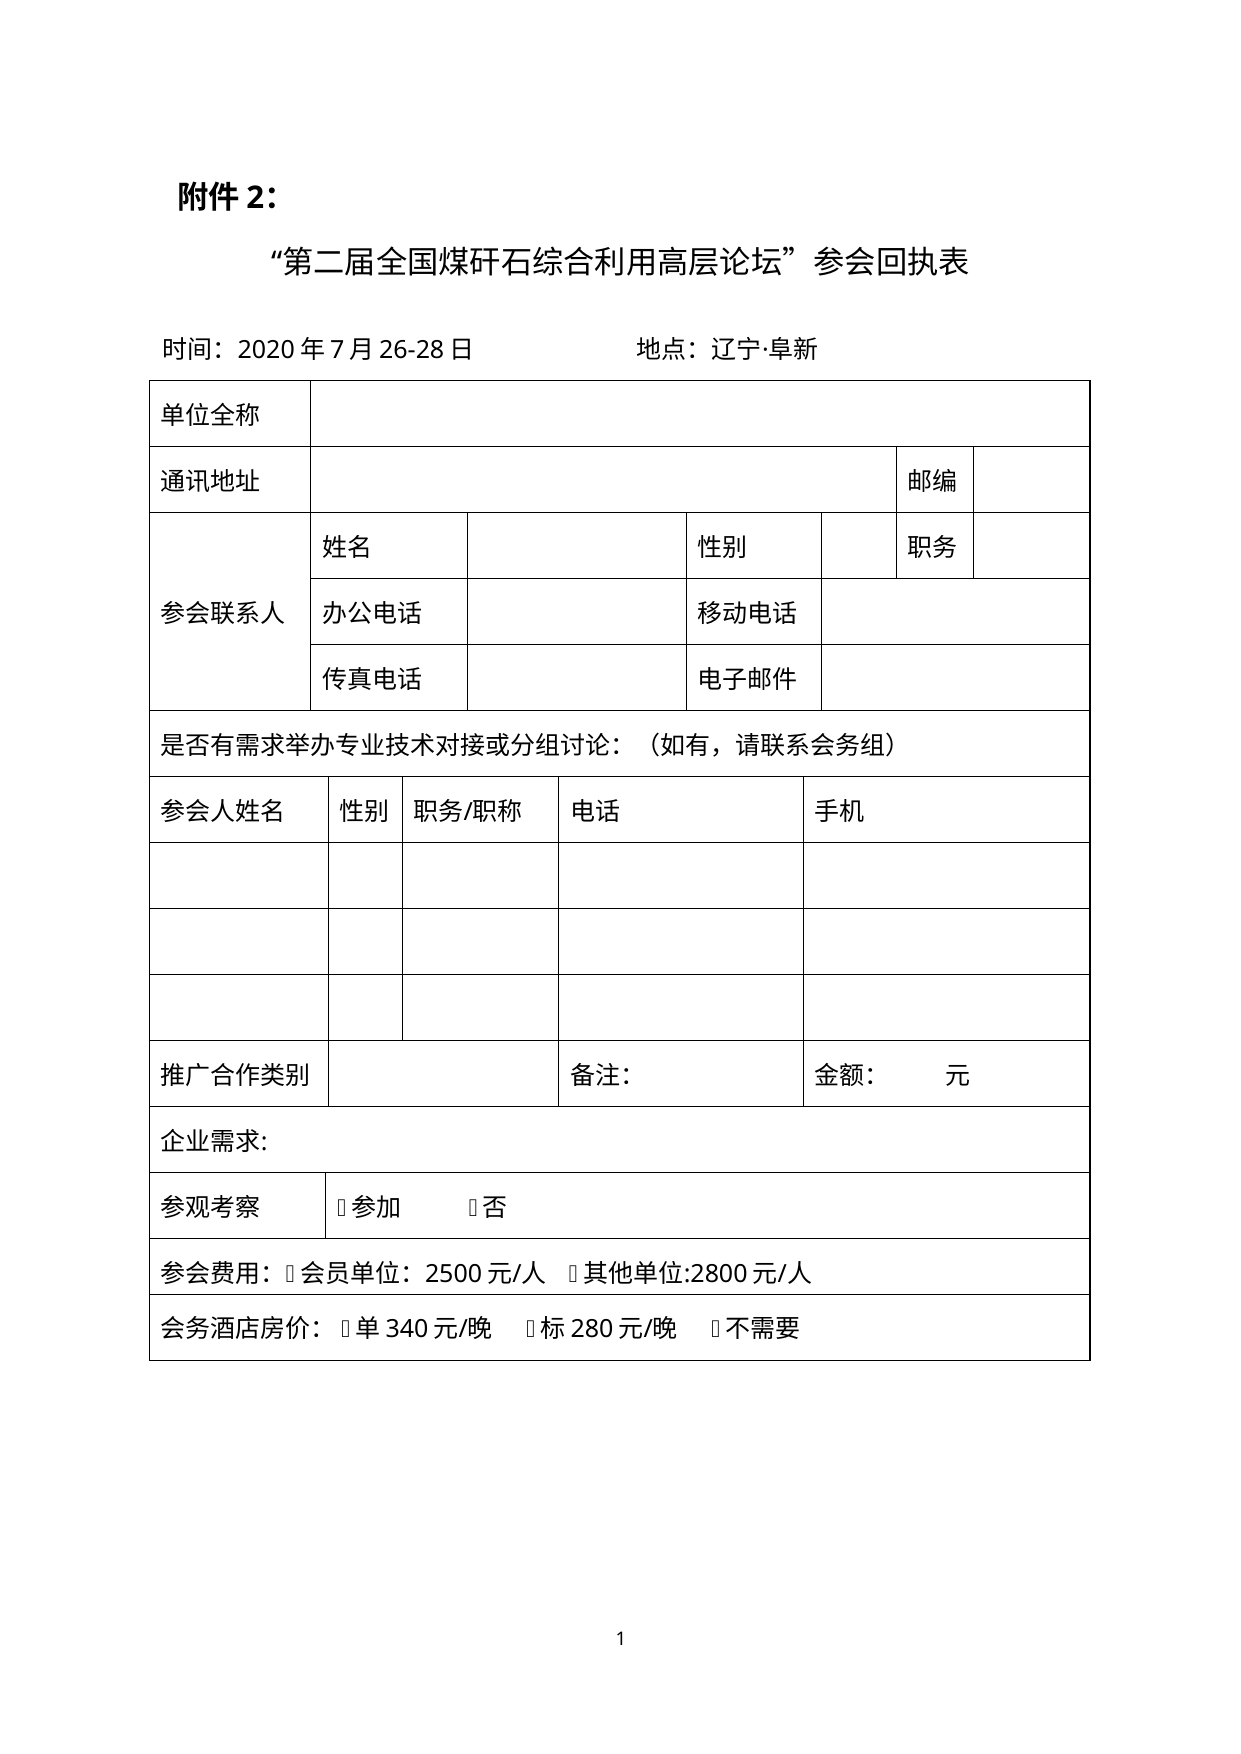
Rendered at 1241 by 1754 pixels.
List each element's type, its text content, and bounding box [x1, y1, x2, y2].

table_cell [150, 909, 328, 974]
table_cell 金额： 元 [804, 1041, 1089, 1106]
table_cell 传真电话 [311, 645, 467, 710]
table_cell [559, 843, 803, 908]
table_cell [804, 909, 1089, 974]
table_cell [468, 579, 686, 644]
table_cell 职务/职称 [403, 777, 558, 842]
table_cell 会务酒店房价： 单340元/晚 标280元/晚 不需要 [150, 1295, 1089, 1359]
table_cell 企业需求: [150, 1107, 1089, 1172]
table_cell [468, 645, 686, 710]
table_cell 参加 否 [326, 1173, 1089, 1238]
table_cell [403, 843, 558, 908]
table_cell 办公电话 [311, 579, 467, 644]
text “第二届全国煤矸石综合利用高层论坛”参会回执表 [177, 227, 1063, 292]
table_cell [468, 513, 686, 578]
table_cell 备注： [559, 1041, 803, 1106]
table_cell 参会联系人 [150, 513, 310, 710]
table_cell [822, 579, 1089, 644]
table_cell 移动电话 [687, 579, 821, 644]
table_cell [974, 447, 1089, 512]
table_cell [150, 975, 328, 1040]
table_cell 参观考察 [150, 1173, 325, 1238]
table_cell 参会费用：会员单位：2500元/人 其他单位:2800元/人 [150, 1239, 1089, 1293]
table_header 单位全称 [150, 381, 310, 446]
table_cell 职务 [897, 513, 973, 578]
table_cell 通讯地址 [150, 447, 310, 512]
table_cell [804, 975, 1089, 1040]
table_cell [804, 843, 1089, 908]
table_cell [974, 513, 1089, 578]
text 时间：2020年7月26-28日 地点：辽宁·阜新 [162, 315, 1069, 380]
table_cell [329, 843, 402, 908]
table_cell [822, 645, 1089, 710]
table_cell 性别 [687, 513, 821, 578]
table_cell [329, 909, 402, 974]
text 附件2： [177, 162, 1063, 227]
table_cell [559, 975, 803, 1040]
table_cell [150, 843, 328, 908]
table_cell [559, 909, 803, 974]
table_cell 参会人姓名 [150, 777, 328, 842]
table_cell 推广合作类别 [150, 1041, 328, 1106]
table_cell [403, 909, 558, 974]
table_cell 是否有需求举办专业技术对接或分组讨论：（如有，请联系会务组） [150, 711, 1089, 776]
table_cell [311, 447, 896, 512]
table_header [311, 381, 1089, 446]
table_cell 性别 [329, 777, 402, 842]
table_cell 电子邮件 [687, 645, 821, 710]
table_cell [822, 513, 896, 578]
table_cell [329, 1041, 558, 1106]
table_cell [403, 975, 558, 1040]
table_cell 手机 [804, 777, 1089, 842]
table_cell 姓名 [311, 513, 467, 578]
table_cell 电话 [559, 777, 803, 842]
table_cell [329, 975, 402, 1040]
table_cell 邮编 [897, 447, 973, 512]
